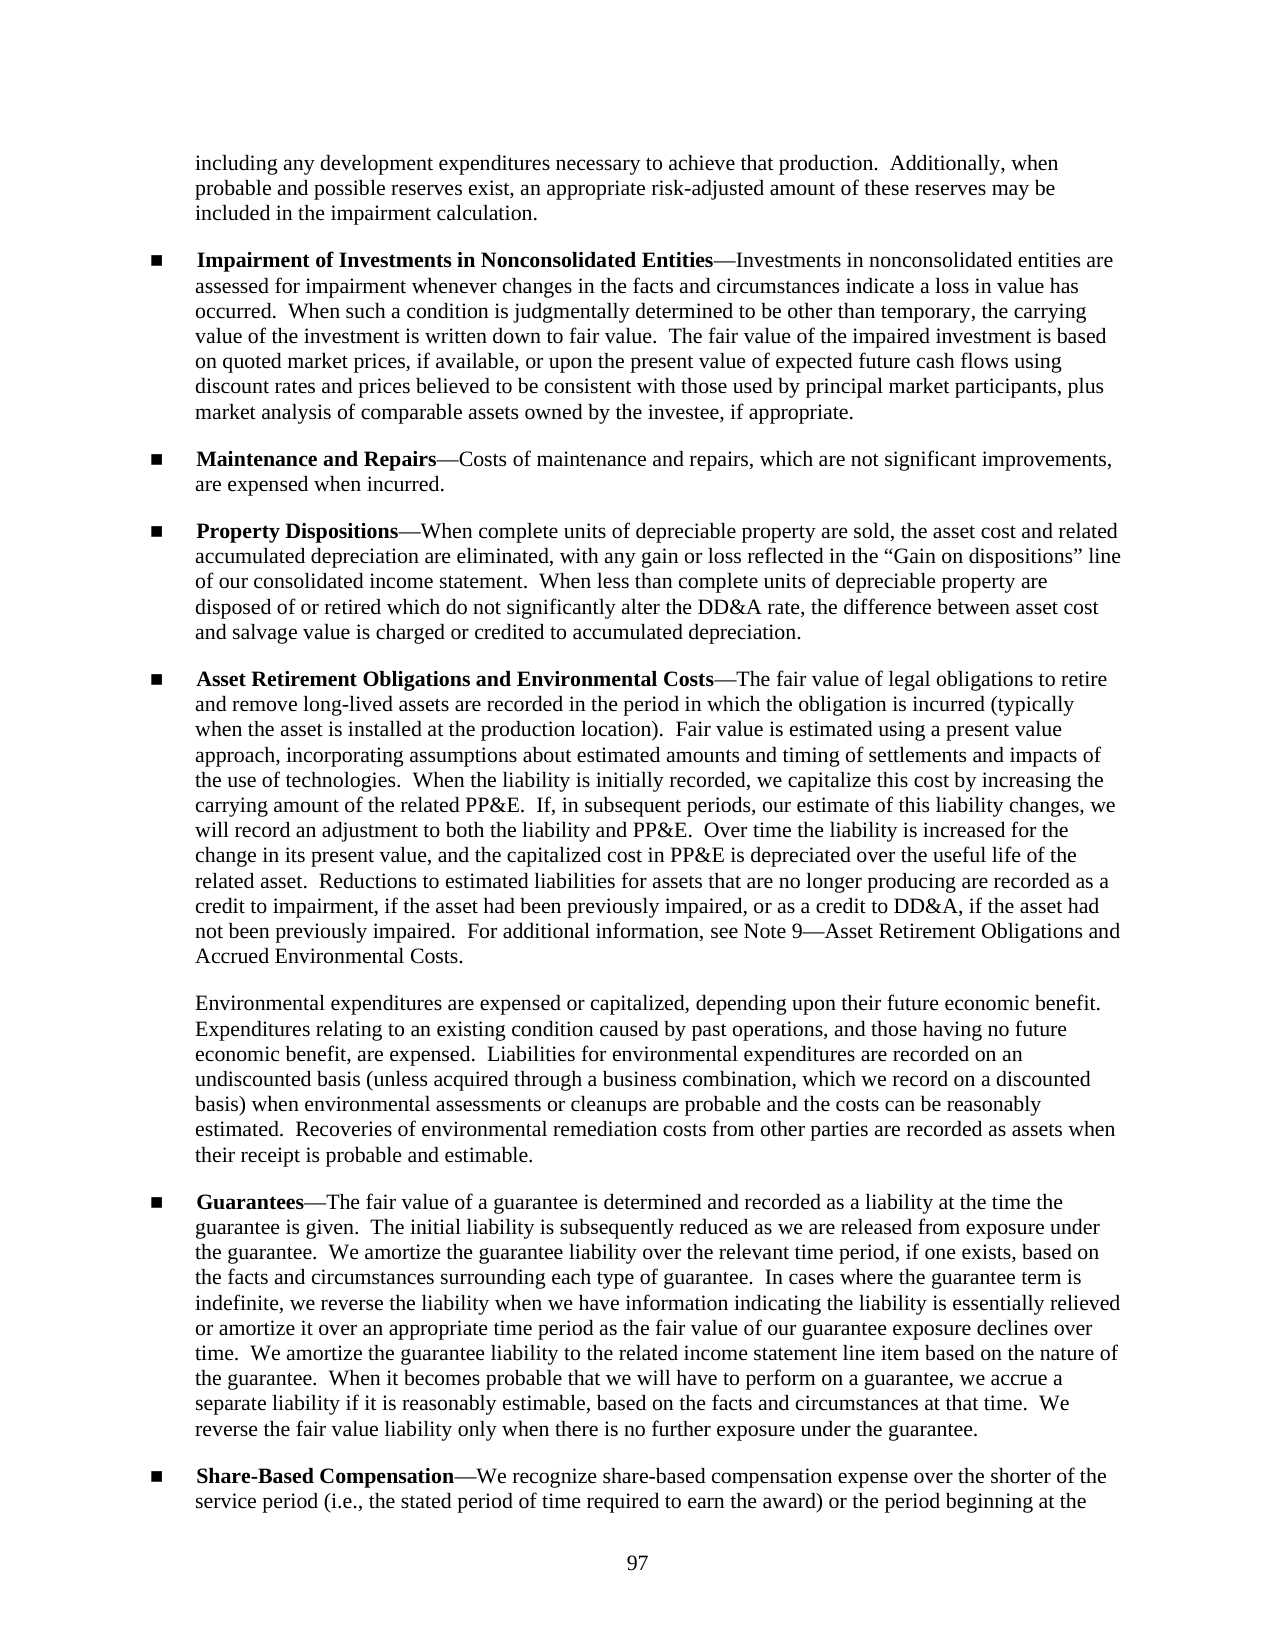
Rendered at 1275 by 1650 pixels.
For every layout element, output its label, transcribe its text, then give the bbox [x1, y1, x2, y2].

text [195, 150, 1125, 226]
list Asset Retirement Obligations and Environmental Costs—The fair value of legal obligations to retire and remove long-lived assets are recorded in the period in which the obligation is incurred (typically when the asset is installed at the production location). Fair value is estimated using a present value approach, incorporating assumptions about estimated amounts and timing of settlements and impacts of the use of technologies. When the liability is initially recorded, we capitalize this cost by increasing the carrying amount of the related PP&E. If, in subsequent periods, our estimate of this liability changes, we will record an adjustment to both the liability and PP&E. Over time the liability is increased for the change in its present value, and the capitalized cost in PP&E is depreciated over the useful life of the related asset. Reductions to estimated liabilities for assets that are no longer producing are recorded as a credit to impairment, if the asset had been previously impaired, or as a credit to DD&A, if the asset had not been previously impaired. For additional information, see Note 9—Asset Retirement Obligations and Accrued Environmental Costs. [150, 666, 1125, 968]
list Property Dispositions—When complete units of depreciable property are sold, the asset cost and related accumulated depreciation are eliminated, with any gain or loss reflected in the “Gain on dispositions” line of our consolidated income statement. When less than complete units of depreciable property are disposed of or retired which do not significantly alter the DD&A rate, the difference between asset cost and salvage value is charged or credited to accumulated depreciation. [150, 518, 1125, 644]
text Environmental expenditures are expensed or capitalized, depending upon their future economic benefit. Expenditures relating to an existing condition caused by past operations, and those having no future economic benefit, are expensed. Liabilities for environmental expenditures are recorded on an undiscounted basis (unless acquired through a business combination, which we record on a discounted basis) when environmental assessments or cleanups are probable and the costs can be reasonably estimated. Recoveries of environmental remediation costs from other parties are recorded as assets when their receipt is probable and estimable. [195, 990, 1125, 1167]
list Maintenance and Repairs—Costs of maintenance and repairs, which are not significant improvements, are expensed when incurred. [150, 446, 1125, 496]
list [150, 1463, 1125, 1513]
list Guarantees—The fair value of a guarantee is determined and recorded as a liability at the time the guarantee is given. The initial liability is subsequently reduced as we are released from exposure under the guarantee. We amortize the guarantee liability over the relevant time period, if one exists, based on the facts and circumstances surrounding each type of guarantee. In cases where the guarantee term is indefinite, we reverse the liability when we have information indicating the liability is essentially relieved or amortize it over an appropriate time period as the fair value of our guarantee exposure declines over time. We amortize the guarantee liability to the related income statement line item based on the nature of the guarantee. When it becomes probable that we will have to perform on a guarantee, we accrue a separate liability if it is reasonably estimable, based on the facts and circumstances at that time. We reverse the fair value liability only when there is no further exposure under the guarantee. [150, 1189, 1125, 1441]
list Impairment of Investments in Nonconsolidated Entities—Investments in nonconsolidated entities are assessed for impairment whenever changes in the facts and circumstances indicate a loss in value has occurred. When such a condition is judgmentally determined to be other than temporary, the carrying value of the investment is written down to fair value. The fair value of the impaired investment is based on quoted market prices, if available, or upon the present value of expected future cash flows using discount rates and prices believed to be consistent with those used by principal market participants, plus market analysis of comparable assets owned by the investee, if appropriate. [150, 247, 1125, 424]
